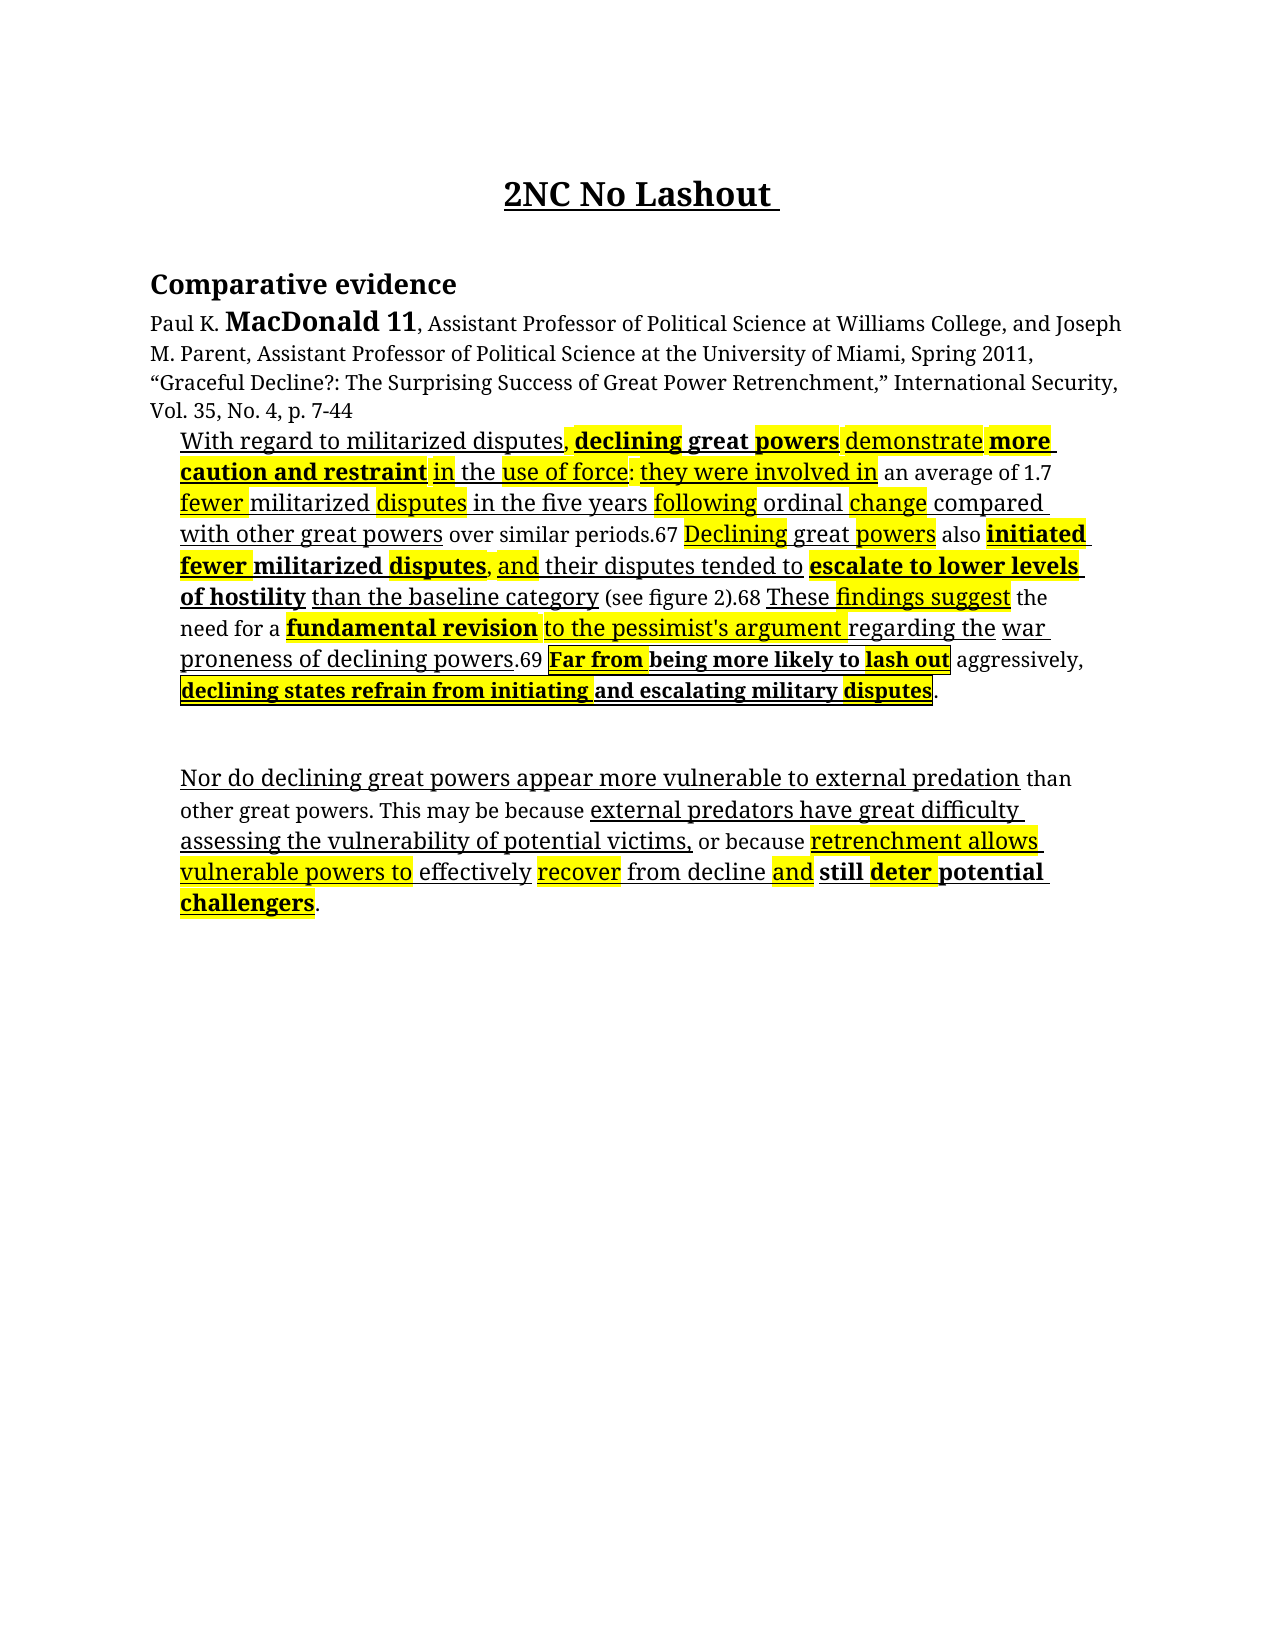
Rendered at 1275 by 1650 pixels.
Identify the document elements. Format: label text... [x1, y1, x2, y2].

text Paul K. MacDonald 11, Assistant Professor of Political Science at Williams College, and Joseph M. Parent, Assistant Professor of Political Science at the University of Miami, Spring 2011, “Graceful Decline?: The Surprising Success of Great Power Retrenchment,” International Security, Vol. 35, No. 4, p. 7-44 [150, 302, 1125, 424]
subtitle 2NC No Lashout [150, 171, 1125, 216]
text Nor do declining great powers appear more vulnerable to external predation than other great powers. This may be because external predators have great difficulty assessing the vulnerability of potential victims, or because retrenchment allows vulnerable powers to effectively recover from decline and still deter potential challengers. [180, 762, 1095, 919]
subtitle Comparative evidence [150, 266, 1125, 302]
text With regard to militarized disputes, declining great powers demonstrate more caution and restraint in the use of force: they were involved in an average of 1.7 fewer militarized disputes in the five years following ordinal change compared with other great powers over similar periods.67 Declining great powers also initiated fewer militarized disputes, and their disputes tended to escalate to lower levels of hostility than the baseline category (see figure 2).68 These findings suggest the need for a fundamental revision to the pessimist's argument regarding the war proneness of declining powers.69 Far from being more likely to lash out aggressively, declining states refrain from initiating and escalating military disputes. [180, 424, 1095, 706]
